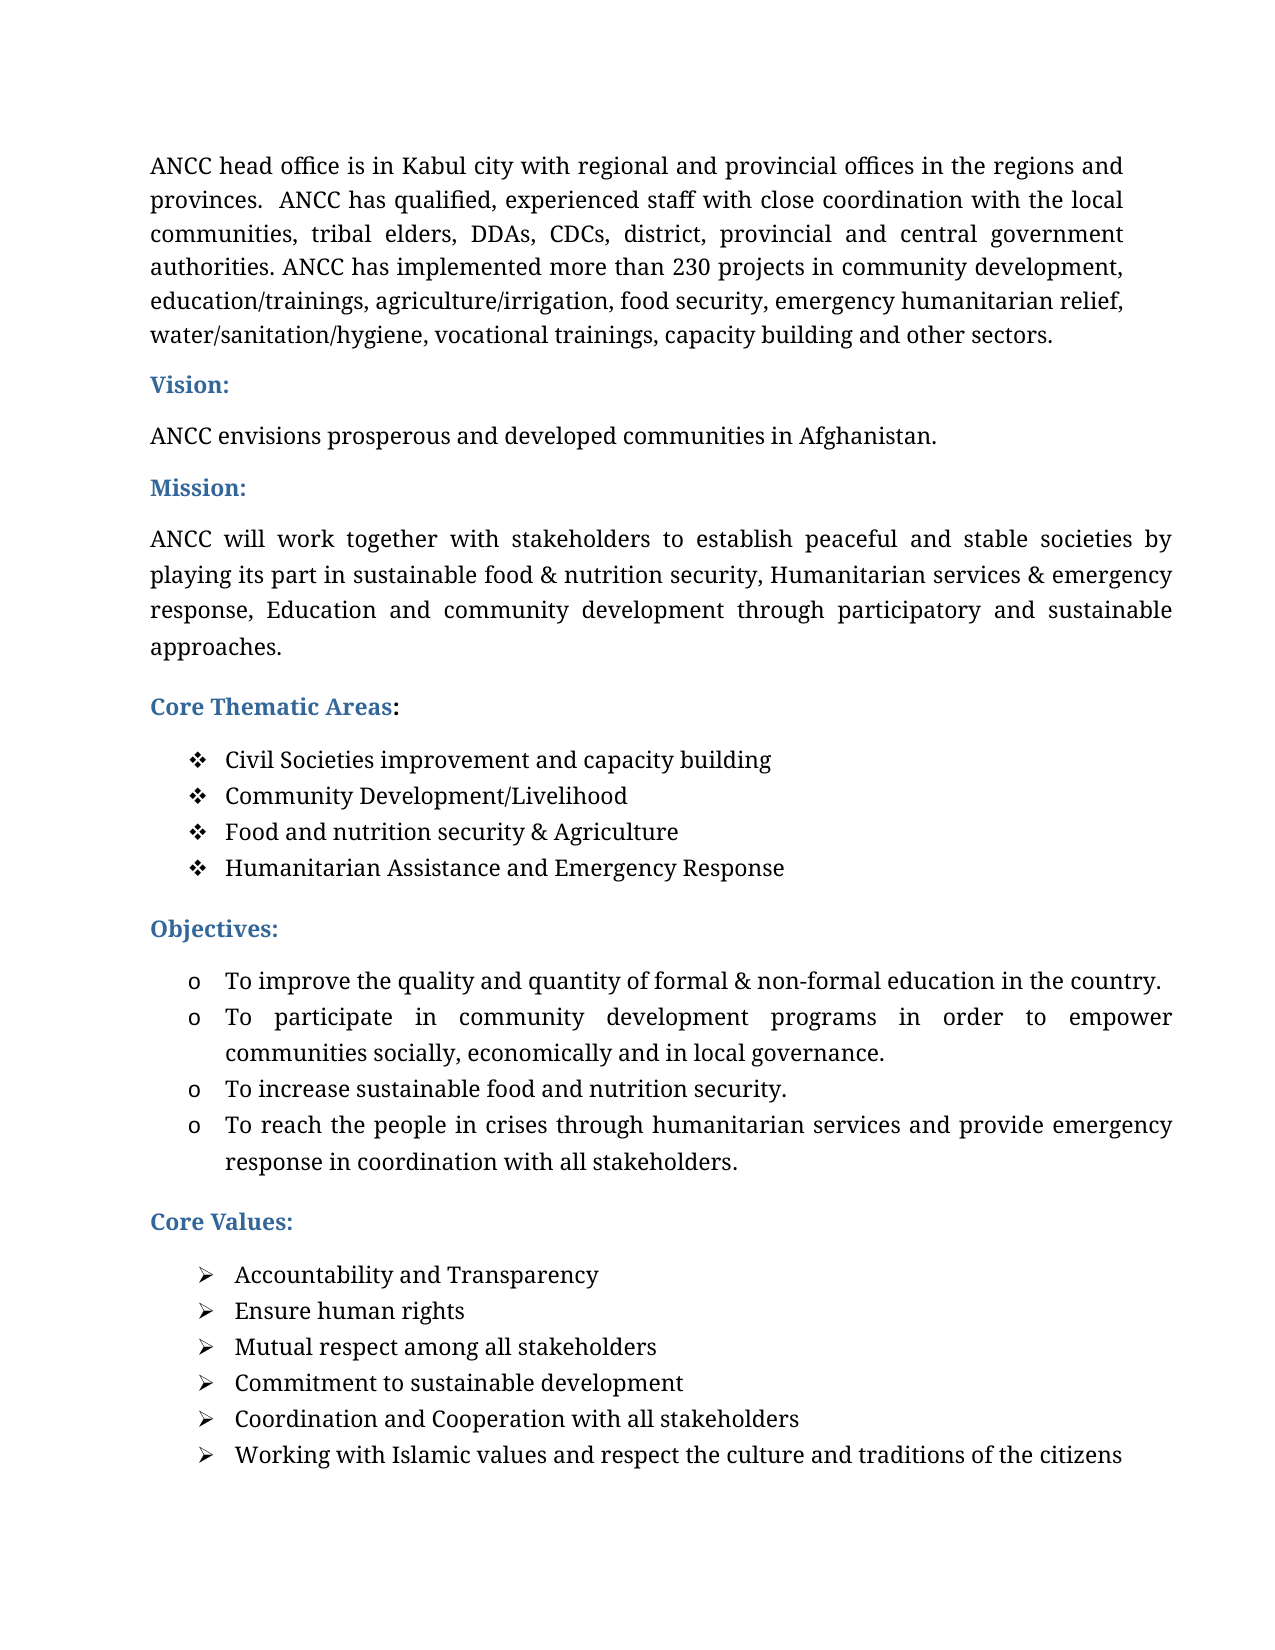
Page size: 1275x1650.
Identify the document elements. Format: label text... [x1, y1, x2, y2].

text ANCC will work together with stakeholders to establish peaceful and stable societies by playing its part in sustainable food & nutrition security, Humanitarian services & emergency response, Education and community development through participatory and sustainable approaches. [150, 523, 1174, 662]
text ANCC envisions prosperous and developed communities in Afghanistan. [150, 419, 1174, 451]
list Accountability and Transparency [197, 1259, 1174, 1290]
list Working with Islamic values and respect the culture and traditions of the citizens [197, 1439, 1174, 1470]
list Ensure human rights [197, 1295, 1174, 1326]
text Objectives: [150, 913, 1174, 944]
list Mutual respect among all stakeholders [197, 1331, 1174, 1362]
list Civil Societies improvement and capacity building [187, 744, 1174, 775]
list Humanitarian Assistance and Emergency Response [187, 852, 1174, 883]
text ANCC head office is in Kabul city with regional and provincial offices in the regions and provinces. ANCC has qualified, experienced staff with close coordination with the local communities, tribal elders, DDAs, CDCs, district, provincial and central government authorities. ANCC has implemented more than 230 projects in community development, education/trainings, agriculture/irrigation, food security, emergency humanitarian relief, water/sanitation/hygiene, vocational trainings, capacity building and other sectors. [150, 150, 1125, 350]
list Food and nutrition security & Agriculture [187, 816, 1174, 847]
text Core Values: [150, 1206, 1174, 1238]
list Coordination and Cooperation with all stakeholders [197, 1403, 1174, 1434]
text Core Thematic Areas: [150, 691, 1125, 723]
text Vision: [150, 369, 1125, 400]
list To reach the people in crises through humanitarian services and provide emergency response in coordination with all stakeholders. [187, 1109, 1174, 1177]
list To improve the quality and quantity of formal & non-formal education in the country. [187, 965, 1174, 997]
list To increase sustainable food and nutrition security. [187, 1073, 1174, 1105]
list Community Development/Livelihood [187, 780, 1174, 811]
list To participate in community development programs in order to empower communities socially, economically and in local governance. [187, 1001, 1174, 1069]
text Mission: [150, 472, 1125, 503]
list Commitment to sustainable development [197, 1367, 1174, 1398]
